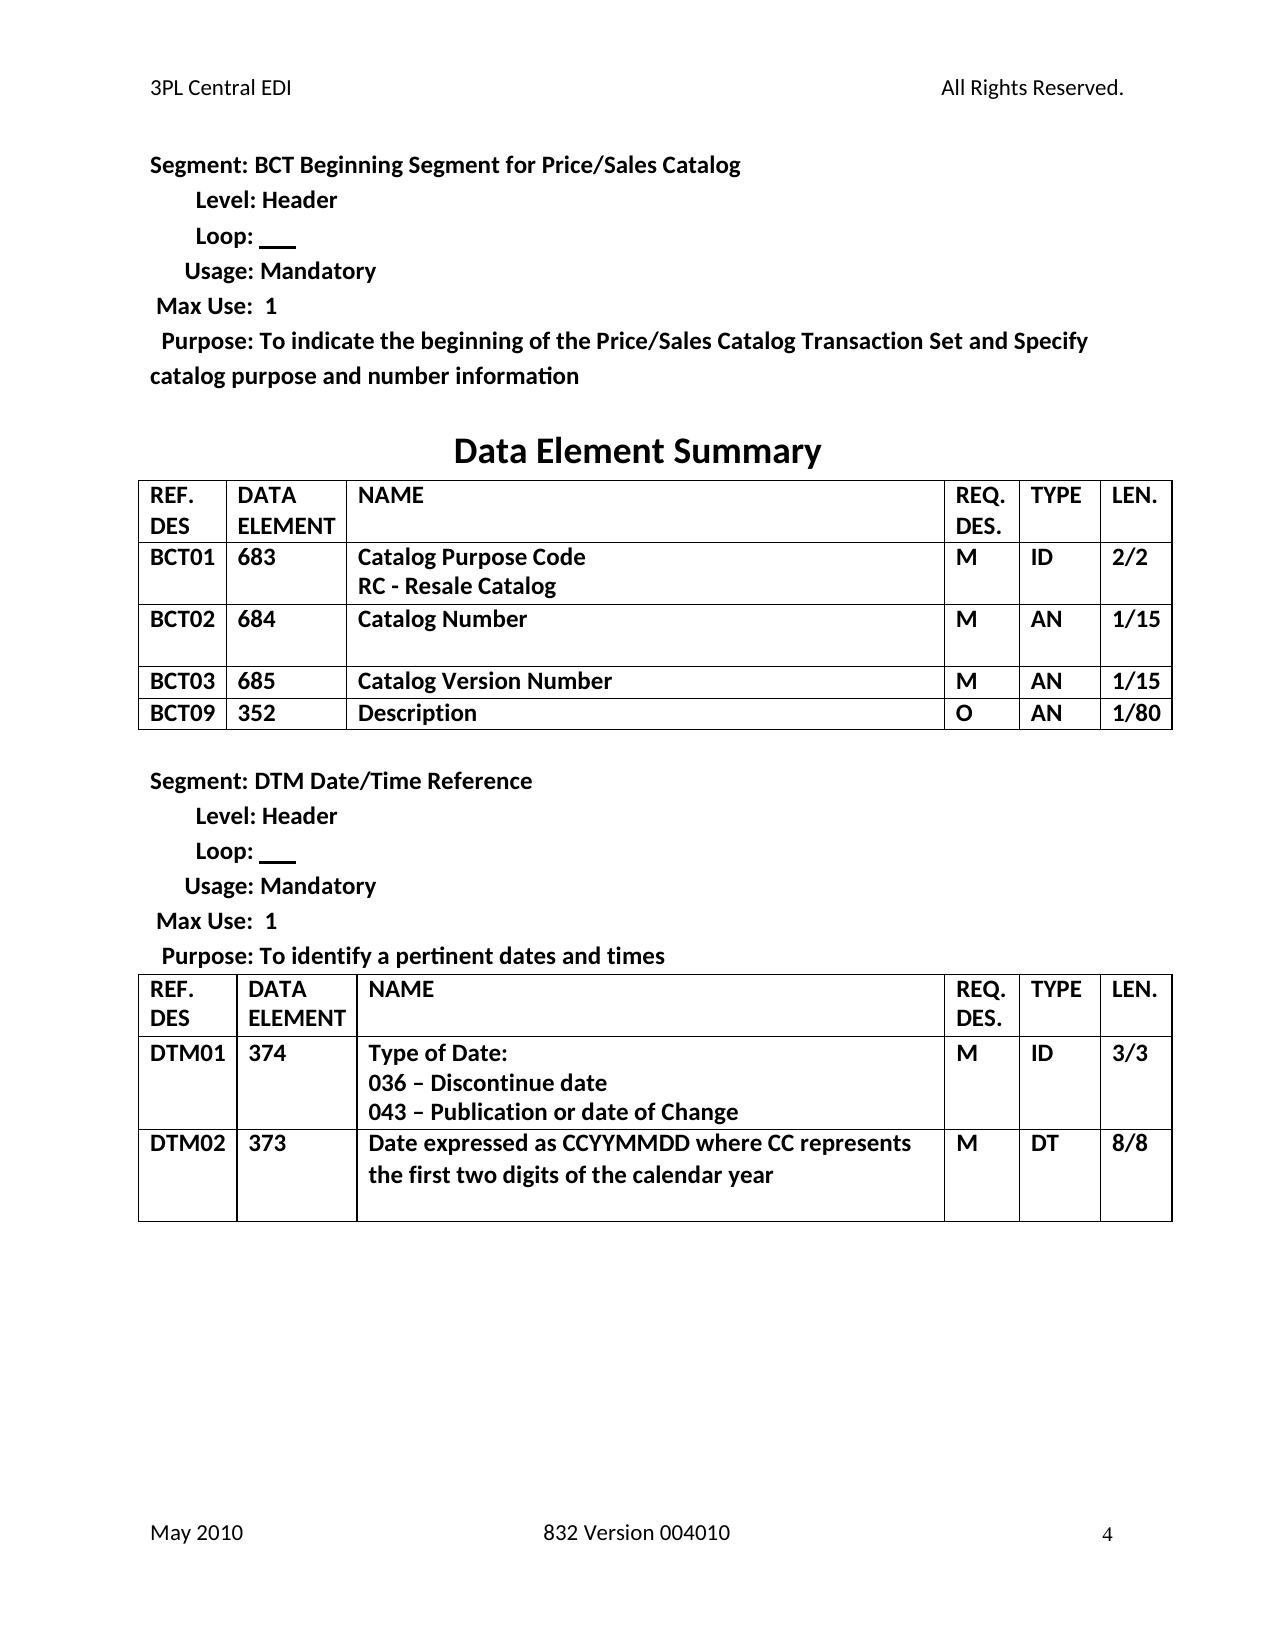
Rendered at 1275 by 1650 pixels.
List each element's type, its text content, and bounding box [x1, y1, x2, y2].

table_cell 685 [227, 667, 346, 697]
table_cell M [945, 605, 1019, 666]
table_cell AN [1020, 699, 1100, 729]
text Loop: [196, 835, 1183, 866]
table_cell 3/3 [1101, 1037, 1171, 1128]
table_cell 1/15 [1101, 667, 1171, 697]
table_cell 684 [227, 605, 346, 666]
table_cell ID [1020, 1037, 1100, 1128]
table_cell O [945, 699, 1019, 729]
table_cell BCT02 [139, 605, 226, 666]
table_header DATA ELEMENT [238, 975, 356, 1036]
table_header LEN. [1101, 481, 1171, 542]
table_cell 374 [238, 1037, 356, 1128]
table_cell DTM01 [139, 1037, 236, 1128]
table_cell 1/15 [1101, 605, 1171, 666]
text Level: Header [196, 185, 1183, 215]
table_header NAME [358, 975, 944, 1036]
table_cell DTM02 [139, 1130, 236, 1221]
table_header TYPE [1020, 481, 1100, 542]
table_cell BCT09 [139, 699, 226, 729]
table_cell 683 [227, 543, 346, 604]
text Purpose: To identify a pertinent dates and times [162, 940, 1183, 971]
table_cell M [945, 543, 1019, 604]
table_cell Description [347, 699, 944, 729]
table_cell 8/8 [1101, 1130, 1171, 1221]
table_cell AN [1020, 605, 1100, 666]
table_cell M [945, 667, 1019, 697]
text Purpose: To indicate the beginning of the Price/Sales Catalog Transaction Set and Specify catalog purpose and number information [150, 325, 1089, 390]
table_cell 373 [238, 1130, 356, 1221]
table_cell Catalog Version Number [347, 667, 944, 697]
text Segment: DTM Date/Time Reference [150, 765, 1183, 795]
table_cell BCT03 [139, 667, 226, 697]
table_header DATA ELEMENT [227, 481, 346, 542]
table_cell Catalog Purpose Code RC - Resale Catalog [347, 543, 944, 604]
table_header TYPE [1020, 975, 1100, 1036]
table_cell M [945, 1037, 1019, 1128]
table_cell DT [1020, 1130, 1100, 1221]
table_header NAME [347, 481, 944, 542]
table_header REF. DES [139, 975, 236, 1036]
table_cell 2/2 [1101, 543, 1171, 604]
text Segment: BCT Beginning Segment for Price/Sales Catalog [150, 150, 1183, 180]
text Max Use: 1 [156, 905, 1183, 936]
table_header LEN. [1101, 975, 1171, 1036]
table_cell M [945, 1130, 1019, 1221]
text Level: Header [196, 800, 1183, 830]
table_cell ID [1020, 543, 1100, 604]
text Loop: [196, 220, 1183, 250]
table_header REF. DES [139, 481, 226, 542]
table_cell BCT01 [139, 543, 226, 604]
table_cell 1/80 [1101, 699, 1171, 729]
table_cell 352 [227, 699, 346, 729]
text Usage: Mandatory [184, 870, 1183, 901]
text Data Element Summary [454, 429, 1183, 473]
text Usage: Mandatory [184, 255, 1183, 285]
text Max Use: 1 [156, 290, 1183, 321]
table_cell Catalog Number [347, 605, 944, 666]
table_cell Type of Date: 036 – Discontinue date 043 – Publication or date of Change [358, 1037, 944, 1128]
table_cell AN [1020, 667, 1100, 697]
table_header REQ. DES. [945, 481, 1019, 542]
table_cell Date expressed as CCYYMMDD where CC represents the first two digits of the calendar year [358, 1130, 944, 1221]
table_header REQ. DES. [945, 975, 1019, 1036]
